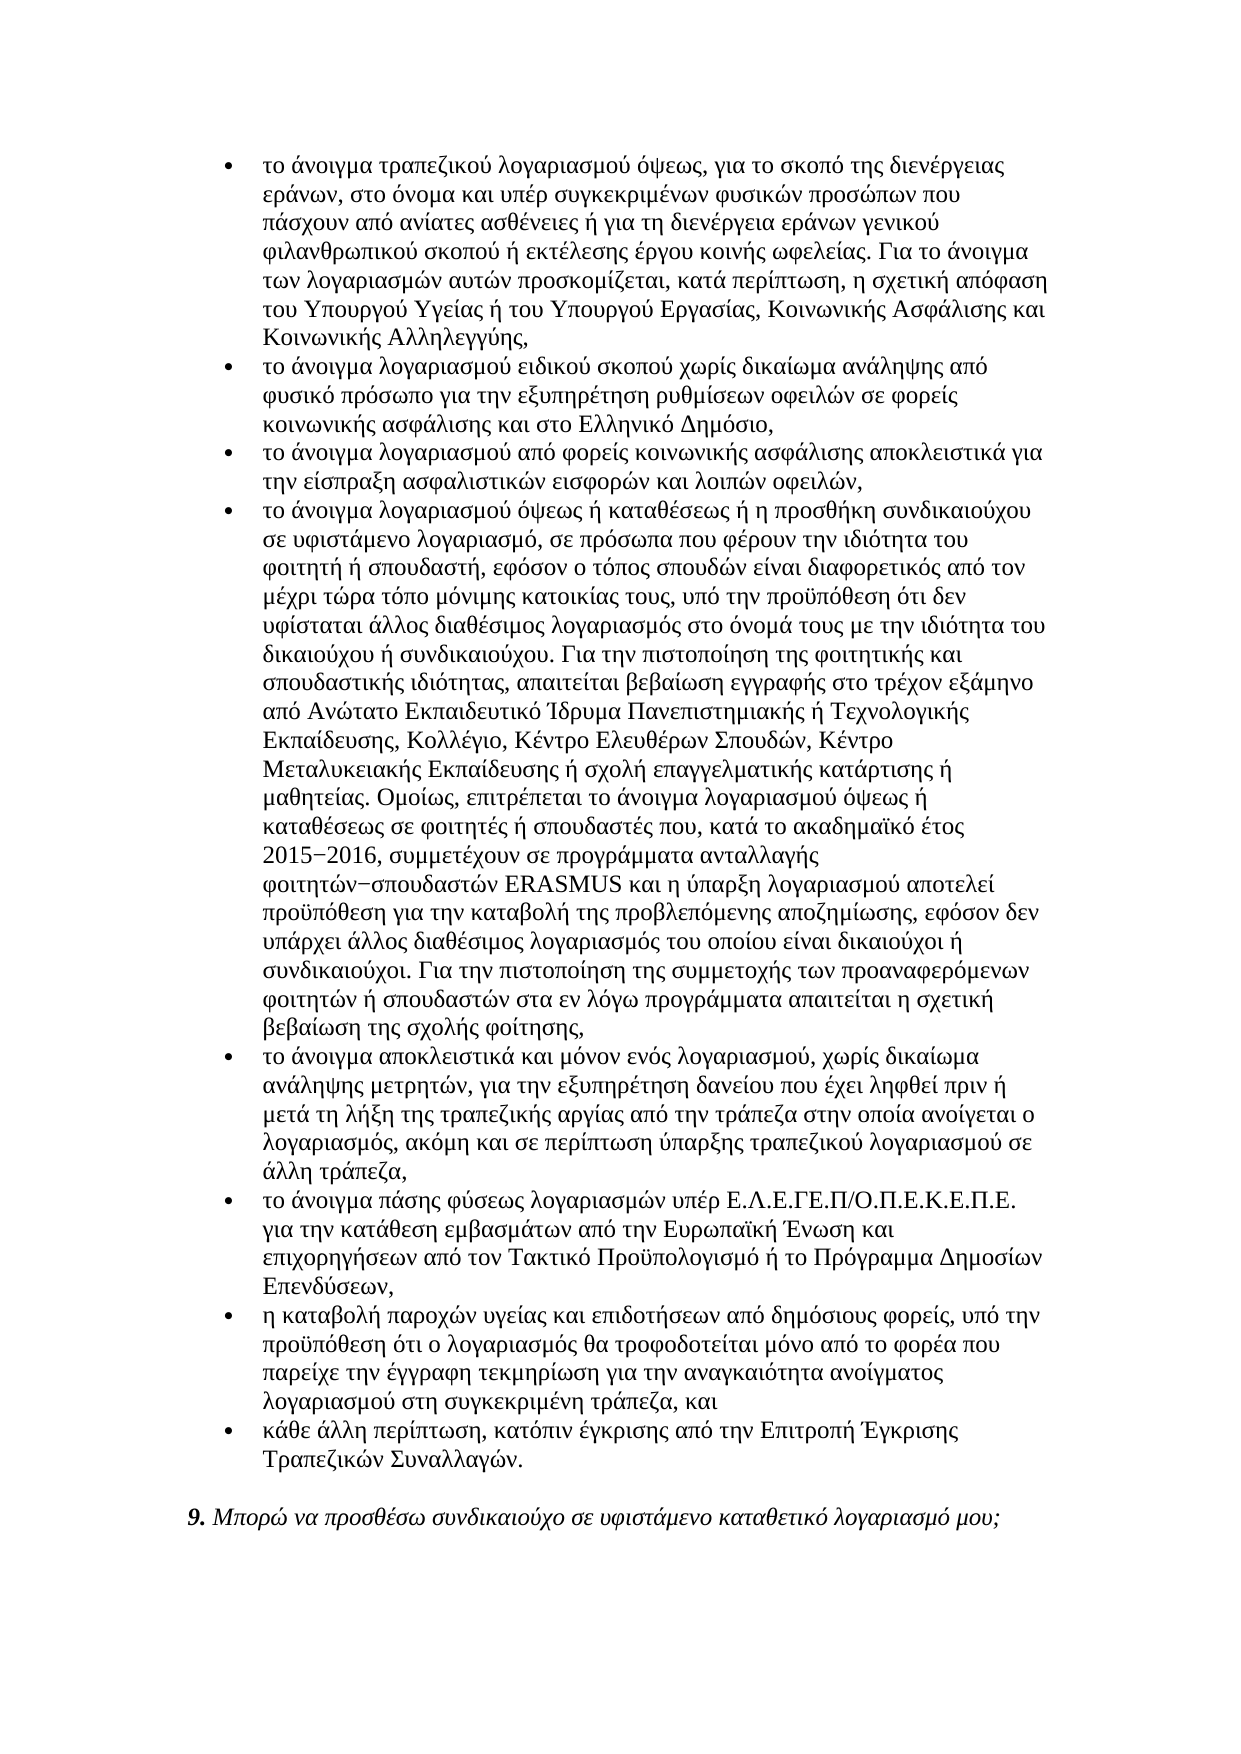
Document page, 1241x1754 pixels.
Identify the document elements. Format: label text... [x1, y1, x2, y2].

list το άνοιγμα πάσης φύσεως λογαριασμών υπέρ Ε.Λ.Ε.ΓΕ.Π/Ο.Π.Ε.Κ.Ε.Π.Ε. για την κατάθεση εμβασμάτων από την Ευρωπαϊκή Ένωση και επιχορηγήσεων από τον Τακτικό Προϋπολογισμό ή το Πρόγραμμα Δημοσίων Επενδύσεων, [225, 1185, 1053, 1300]
list το άνοιγμα λογαριασμού όψεως ή καταθέσεως ή η προσθήκη συνδικαιούχου σε υφιστάμενο λογαριασμό, σε πρόσωπα που φέρουν την ιδιότητα του φοιτητή ή σπουδαστή, εφόσον ο τόπος σπουδών είναι διαφορετικός από τον μέχρι τώρα τόπο μόνιμης κατοικίας τους, υπό την προϋπόθεση ότι δεν υφίσταται άλλος διαθέσιμος λογαριασμός στο όνομά τους με την ιδιότητα του δικαιούχου ή συνδικαιούχου. Για την πιστοποίηση της φοιτητικής και σπουδαστικής ιδιότητας, απαιτείται βεβαίωση εγγραφής στο τρέχον εξάμηνο από Ανώτατο Εκπαιδευτικό Ίδρυμα Πανεπιστημιακής ή Τεχνολογικής Εκπαίδευσης, Κολλέγιο, Κέντρο Ελευθέρων Σπουδών, Κέντρο Μεταλυκειακής Εκπαίδευσης ή σχολή επαγγελματικής κατάρτισης ή μαθητείας. Ομοίως, επιτρέπεται το άνοιγμα λογαριασμού όψεως ή καταθέσεως σε φοιτητές ή σπουδαστές που, κατά το ακαδημαϊκό έτος 2015−2016, συμμετέχουν σε προγράμματα ανταλλαγής φοιτητών−σπουδαστών ERASMUS και η ύπαρξη λογαριασμού αποτελεί προϋπόθεση για την καταβολή της προβλεπόμενης αποζημίωσης, εφόσον δεν υπάρχει άλλος διαθέσιμος λογαριασμός του οποίου είναι δικαιούχοι ή συνδικαιούχοι. Για την πιστοποίηση της συμμετοχής των προαναφερόμενων φοιτητών ή σπουδαστών στα εν λόγω προγράμματα απαιτείται η σχετική βεβαίωση της σχολής φοίτησης, [225, 495, 1053, 1041]
list το άνοιγμα τραπεζικού λογαριασμού όψεως, για το σκοπό της διενέργειας εράνων, στο όνομα και υπέρ συγκεκριμένων φυσικών προσώπων που πάσχουν από ανίατες ασθένειες ή για τη διενέργεια εράνων γενικού φιλανθρωπικού σκοπού ή εκτέλεσης έργου κοινής ωφελείας. Για το άνοιγμα των λογαριασμών αυτών προσκομίζεται, κατά περίπτωση, η σχετική απόφαση του Υπουργού Υγείας ή του Υπουργού Εργασίας, Κοινωνικής Ασφάλισης και Κοινωνικής Αλληλεγγύης, [225, 150, 1053, 351]
text 9. Μπορώ να προσθέσω συνδικαιούχο σε υφιστάμενο καταθετικό λογαριασμό μου; [187, 1502, 1053, 1530]
list κάθε άλλη περίπτωση, κατόπιν έγκρισης από την Επιτροπή Έγκρισης Τραπεζικών Συναλλαγών. [225, 1415, 1053, 1472]
list η καταβολή παροχών υγείας και επιδοτήσεων από δημόσιους φορείς, υπό την προϋπόθεση ότι ο λογαριασμός θα τροφοδοτείται μόνο από το φορέα που παρείχε την έγγραφη τεκμηρίωση για την αναγκαιότητα ανοίγματος λογαριασμού στη συγκεκριμένη τράπεζα, και [225, 1300, 1053, 1415]
list το άνοιγμα λογαριασμού ειδικού σκοπού χωρίς δικαίωμα ανάληψης από φυσικό πρόσωπο για την εξυπηρέτηση ρυθμίσεων οφειλών σε φορείς κοινωνικής ασφάλισης και στο Ελληνικό Δημόσιο, [225, 351, 1053, 437]
list το άνοιγμα αποκλειστικά και μόνον ενός λογαριασμού, χωρίς δικαίωμα ανάληψης μετρητών, για την εξυπηρέτηση δανείου που έχει ληφθεί πριν ή μετά τη λήξη της τραπεζικής αργίας από την τράπεζα στην οποία ανοίγεται ο λογαριασμός, ακόμη και σε περίπτωση ύπαρξης τραπεζικού λογαριασμού σε άλλη τράπεζα, [225, 1041, 1053, 1185]
list το άνοιγμα λογαριασμού από φορείς κοινωνικής ασφάλισης αποκλειστικά για την είσπραξη ασφαλιστικών εισφορών και λοιπών οφειλών, [225, 437, 1053, 495]
